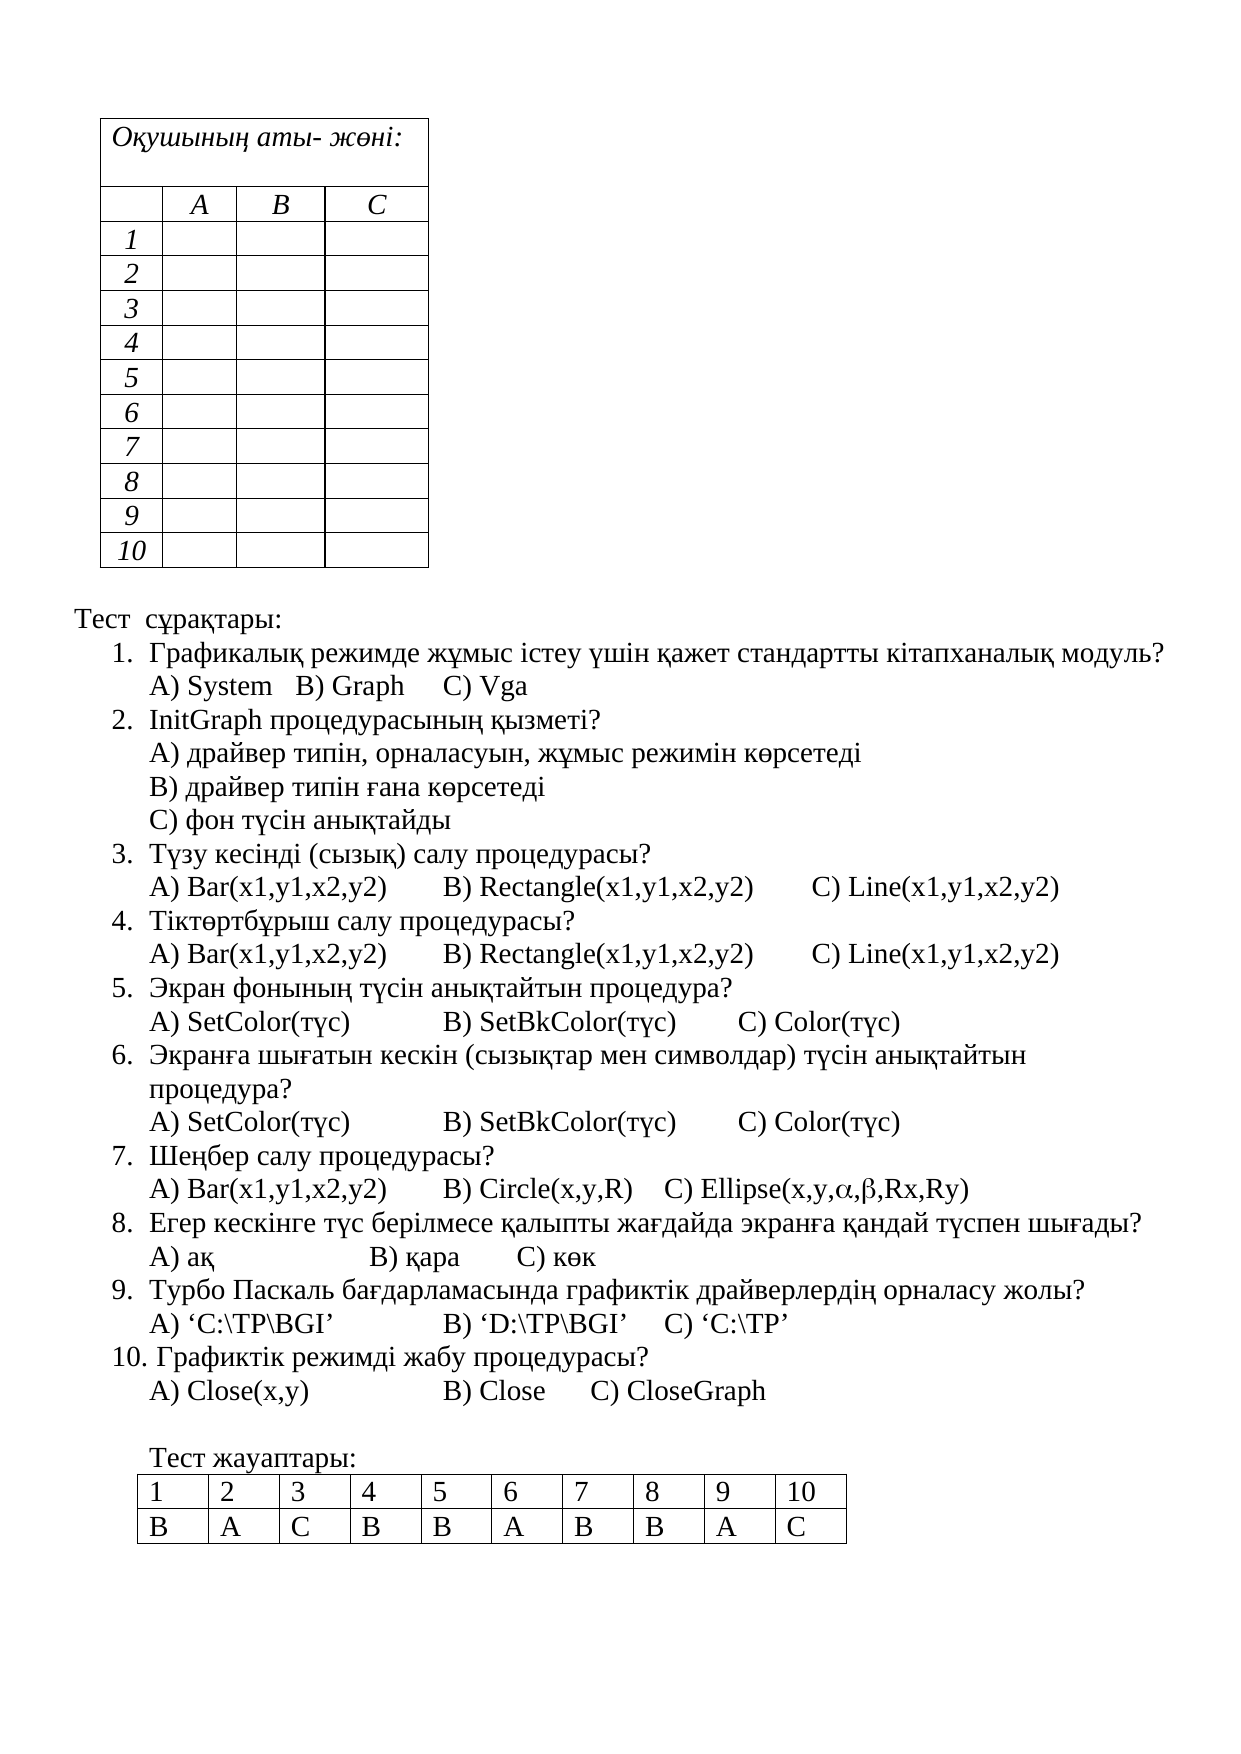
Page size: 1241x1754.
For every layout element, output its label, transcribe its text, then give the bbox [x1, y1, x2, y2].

list Экранға шығатын кескін (сызықтар мен символдар) түсін анықтайтын процедура? [111, 1037, 1167, 1104]
table_cell [163, 533, 236, 567]
list Турбо Паскаль бағдарламасында графиктік драйверлердің орналасу жолы? [111, 1272, 1167, 1306]
table_cell А [163, 187, 236, 221]
table_cell [163, 464, 236, 497]
table_cell В [351, 1509, 421, 1543]
table_cell 3 [101, 291, 162, 324]
table_cell [237, 429, 324, 463]
table_cell В [634, 1509, 704, 1543]
table_cell С [776, 1509, 846, 1543]
table_cell 5 [101, 360, 162, 394]
table_cell [101, 187, 162, 221]
table_cell [163, 499, 236, 532]
table_cell С [326, 187, 428, 221]
table_header 4 [351, 1475, 421, 1508]
table_header 1 [138, 1475, 208, 1508]
table_cell [163, 291, 236, 324]
list Графиктік режимді жабу процедурасы? [111, 1339, 1167, 1373]
table_cell 9 [101, 499, 162, 532]
list А) драйвер типін, орналасуын, жұмыс режимін көрсетеді [149, 735, 1167, 769]
table_cell [326, 222, 428, 255]
list А) SetColor(түс) B) SetBkColor(түс) C) Color(түс) [149, 1104, 1167, 1138]
list Тіктөртбұрыш салу процедурасы? [111, 903, 1167, 937]
list InitGraph процедурасының қызметі? [111, 702, 1167, 735]
table_cell В [138, 1509, 208, 1543]
list Егер кескінге түс берілмесе қалыпты жағдайда экранға қандай түспен шығады? [111, 1205, 1167, 1239]
list А) Bar(x1,y1,x2,y2) B) Circle(x,y,R) C) Ellipse(x,y,,,Rx,Ry) [149, 1171, 1167, 1205]
table_header 5 [422, 1475, 491, 1508]
table_cell [163, 395, 236, 428]
table_cell [326, 533, 428, 567]
table_cell [326, 464, 428, 497]
table_cell [326, 360, 428, 394]
table_cell В [237, 187, 324, 221]
table_cell [326, 326, 428, 359]
list А) ақ B) қара C) көк [149, 1239, 1167, 1272]
table_cell [237, 360, 324, 394]
table_cell [326, 499, 428, 532]
table_cell С [280, 1509, 350, 1543]
table_cell [163, 222, 236, 255]
table_header 8 [634, 1475, 704, 1508]
table_cell [237, 326, 324, 359]
list Графикалық режимде жұмыс істеу үшін қажет стандартты кітапханалық модуль? [111, 635, 1167, 668]
table_header 7 [563, 1475, 633, 1508]
list Тест жауаптары: [149, 1440, 1167, 1473]
table_cell [163, 360, 236, 394]
table_cell В [563, 1509, 633, 1543]
table_cell [237, 222, 324, 255]
table_cell А [705, 1509, 775, 1543]
table_header 2 [209, 1475, 279, 1508]
table_cell 8 [101, 464, 162, 497]
list C) фон түсін анықтайды [149, 802, 1167, 836]
table_header 10 [776, 1475, 846, 1508]
list А) SetColor(түс) B) SetBkColor(түс) C) Color(түс) [149, 1004, 1167, 1037]
table_cell 2 [101, 256, 162, 290]
table_cell А [492, 1509, 562, 1543]
list А) System B) Graph C) Vga [149, 668, 1167, 702]
list Түзу кесінді (сызық) салу процедурасы? [111, 836, 1167, 869]
table_cell 6 [101, 395, 162, 428]
table_cell [237, 499, 324, 532]
table_cell [326, 291, 428, 324]
table_cell [237, 464, 324, 497]
text Тест сұрақтары: [74, 601, 1167, 635]
list А) ‘C:\TP\BGI’ B) ‘D:\TP\BGI’ C) ‘C:\TP’ [149, 1306, 1167, 1339]
table_cell 1 [101, 222, 162, 255]
table_header Оқушының аты- жөні: [101, 119, 428, 186]
table_cell [163, 256, 236, 290]
table_cell [326, 395, 428, 428]
list А) Close(x,y) B) Close C) CloseGraph [149, 1373, 1167, 1406]
table_cell 4 [101, 326, 162, 359]
list Экран фонының түсін анықтайтын процедура? [111, 970, 1167, 1004]
table_cell [237, 533, 324, 567]
table_cell 10 [101, 533, 162, 567]
table_header 6 [492, 1475, 562, 1508]
list B) драйвер типін ғана көрсетеді [149, 769, 1167, 802]
table_cell [237, 291, 324, 324]
table_cell [163, 429, 236, 463]
table_cell [237, 256, 324, 290]
table_cell [326, 256, 428, 290]
list А) Bar(x1,y1,x2,y2) B) Rectangle(x1,y1,x2,y2) C) Line(x1,y1,x2,y2) [149, 937, 1167, 970]
table_header 3 [280, 1475, 350, 1508]
list Шеңбер салу процедурасы? [111, 1138, 1167, 1171]
table_cell [237, 395, 324, 428]
table_cell 7 [101, 429, 162, 463]
table_cell А [209, 1509, 279, 1543]
table_header 9 [705, 1475, 775, 1508]
table_cell [326, 429, 428, 463]
list А) Bar(x1,y1,x2,y2) B) Rectangle(x1,y1,x2,y2) C) Line(x1,y1,x2,y2) [149, 869, 1167, 903]
table_cell [163, 326, 236, 359]
table_cell В [422, 1509, 491, 1543]
